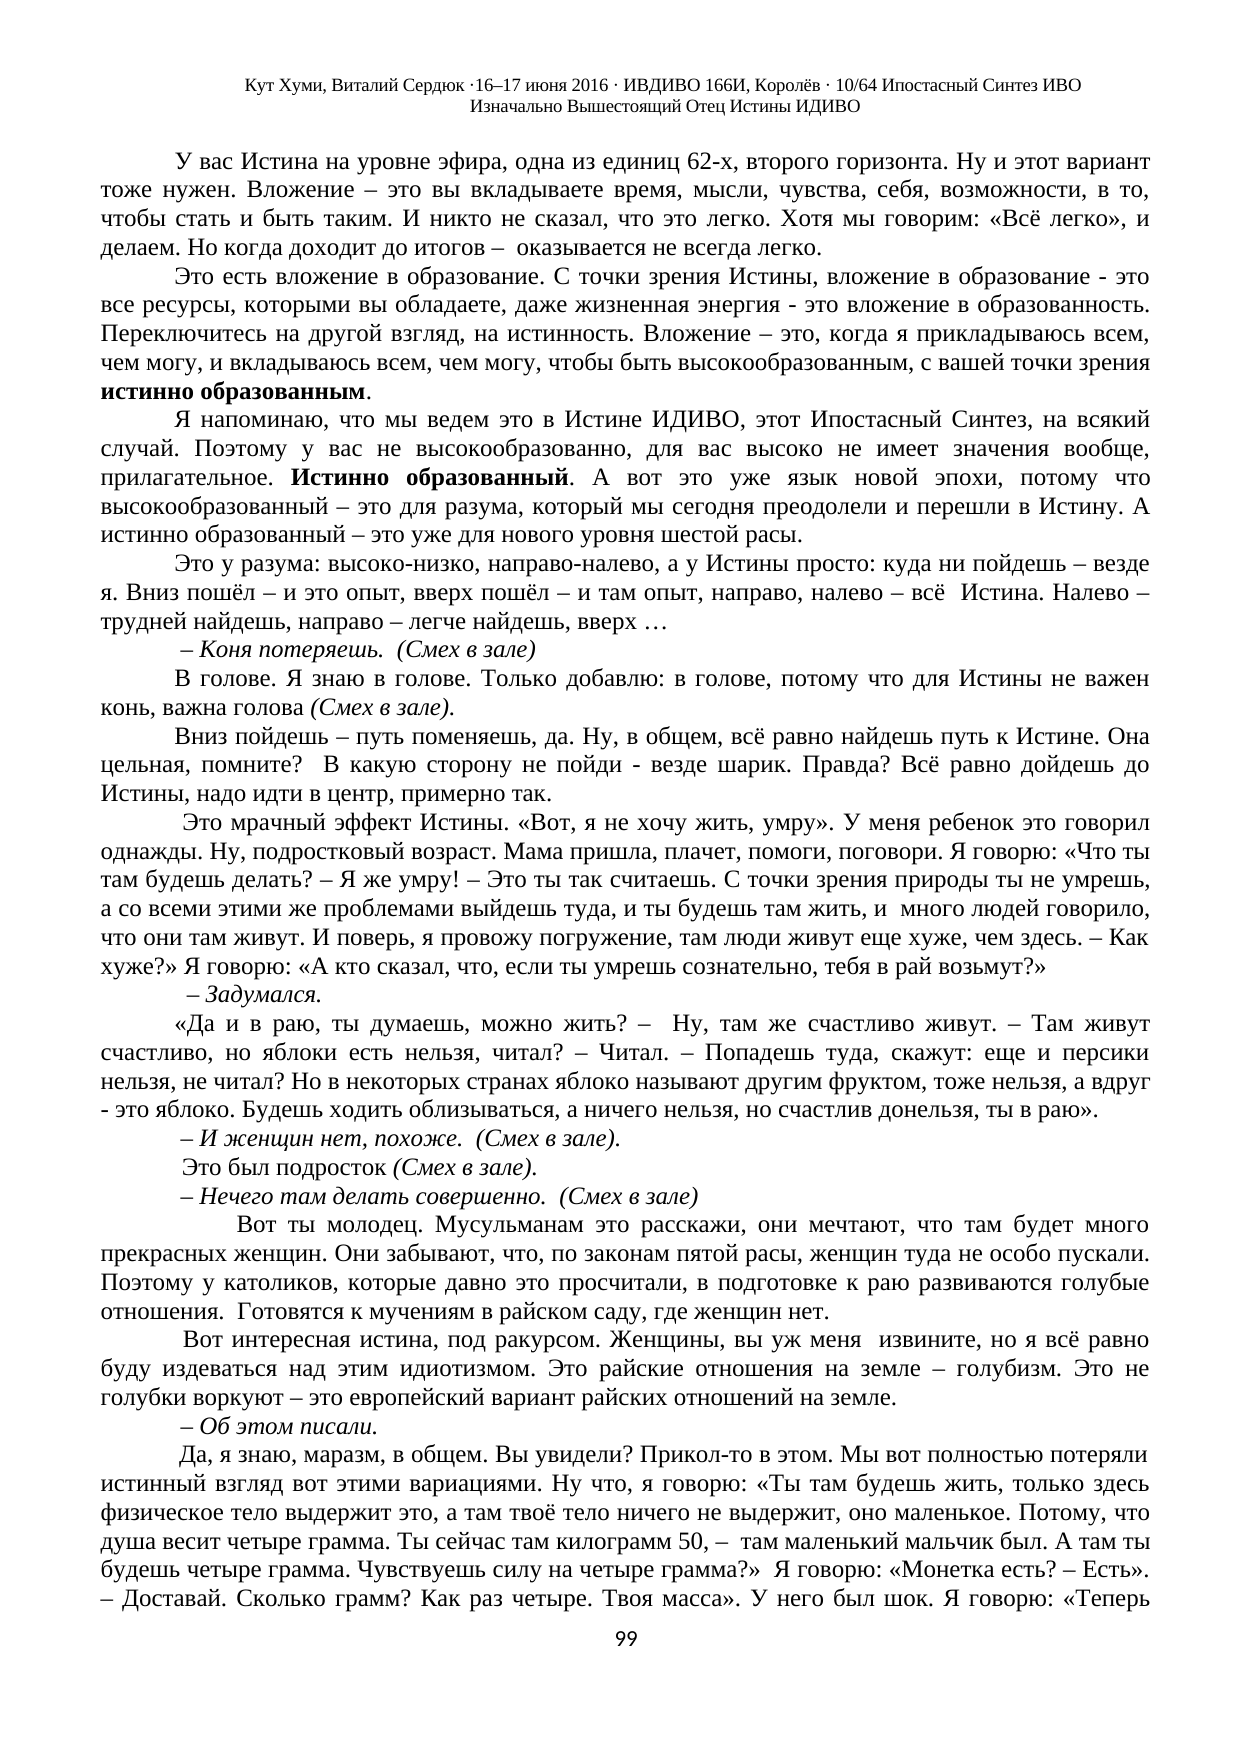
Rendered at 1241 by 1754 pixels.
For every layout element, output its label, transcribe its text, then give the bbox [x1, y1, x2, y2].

text – И женщин нет, похоже. (Смех в зале). [100, 1123, 1152, 1152]
text В голове. Я знаю в голове. Только добавлю: в голове, потому что для Истины не важен конь, важна голова (Смех в зале). [100, 663, 1152, 721]
text – Коня потеряешь. (Смех в зале) [100, 634, 1152, 663]
text У вас Истина на уровне эфира, одна из единиц 62-х, второго горизонта. Ну и этот вариант тоже нужен. Вложение – это вы вкладываете время, мысли, чувства, себя, возможности, в то, чтобы стать и быть таким. И никто не сказал, что это легко. Хотя мы говорим: «Всё легко», и делаем. Но когда доходит до итогов – оказывается не всегда легко. [100, 146, 1152, 261]
text «Да и в раю, ты думаешь, можно жить? – Ну, там же счастливо живут. – Там живут счастливо, но яблоки есть нельзя, читал? – Читал. – Попадешь туда, скажут: еще и персики нельзя, не читал? Но в некоторых странах яблоко называют другим фруктом, тоже нельзя, а вдруг - это яблоко. Будешь ходить облизываться, а ничего нельзя, но счастлив донельзя, ты в раю». [100, 1008, 1152, 1123]
text Это есть вложение в образование. С точки зрения Истины, вложение в образование - это все ресурсы, которыми вы обладаете, даже жизненная энергия - это вложение в образованность. Переключитесь на другой взгляд, на истинность. Вложение – это, когда я прикладываюсь всем, чем могу, и вкладываюсь всем, чем могу, чтобы быть высокообразованным, с вашей точки зрения истинно образованным. [100, 261, 1152, 404]
text – Задумался. [100, 979, 1152, 1008]
text Я напоминаю, что мы ведем это в Истине ИДИВО, этот Ипостасный Синтез, на всякий случай. Поэтому у вас не высокообразованно, для вас высоко не имеет значения вообще, прилагательное. Истинно образованный. А вот это уже язык новой эпохи, потому что высокообразованный – это для разума, который мы сегодня преодолели и перешли в Истину. А истинно образованный – это уже для нового уровня шестой расы. [100, 404, 1152, 548]
text Это у разума: высоко-низко, направо-налево, а у Истины просто: куда ни пойдешь – везде я. Вниз пошёл – и это опыт, вверх пошёл – и там опыт, направо, налево – всё Истина. Налево – трудней найдешь, направо – легче найдешь, вверх … [100, 548, 1152, 634]
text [100, 1439, 1152, 1612]
text – Об этом писали. [100, 1411, 1152, 1439]
text Это был подросток (Смех в зале). [100, 1152, 1152, 1181]
text Вот ты молодец. Мусульманам это расскажи, они мечтают, что там будет много прекрасных женщин. Они забывают, что, по законам пятой расы, женщин туда не особо пускали. Поэтому у католиков, которые давно это просчитали, в подготовке к раю развиваются голубые отношения. Готовятся к мучениям в райском саду, где женщин нет. [100, 1209, 1152, 1324]
text Вниз пойдешь – путь поменяешь, да. Ну, в общем, всё равно найдешь путь к Истине. Она цельная, помните? В какую сторону не пойди - везде шарик. Правда? Всё равно дойдешь до Истины, надо идти в центр, примерно так. [100, 721, 1152, 807]
text Вот интересная истина, под ракурсом. Женщины, вы уж меня извините, но я всё равно буду издеваться над этим идиотизмом. Это райские отношения на земле – голубизм. Это не голубки воркуют – это европейский вариант райских отношений на земле. [100, 1324, 1152, 1411]
text Это мрачный эффект Истины. «Вот, я не хочу жить, умру». У меня ребенок это говорил однажды. Ну, подростковый возраст. Мама пришла, плачет, помоги, поговори. Я говорю: «Что ты там будешь делать? – Я же умру! – Это ты так считаешь. С точки зрения природы ты не умрешь, а со всеми этими же проблемами выйдешь туда, и ты будешь там жить, и много людей говорило, что они там живут. И поверь, я провожу погружение, там люди живут еще хуже, чем здесь. – Как хуже?» Я говорю: «А кто сказал, что, если ты умрешь сознательно, тебя в рай возьмут?» [100, 807, 1152, 979]
text – Нечего там делать совершенно. (Смех в зале) [100, 1181, 1152, 1209]
